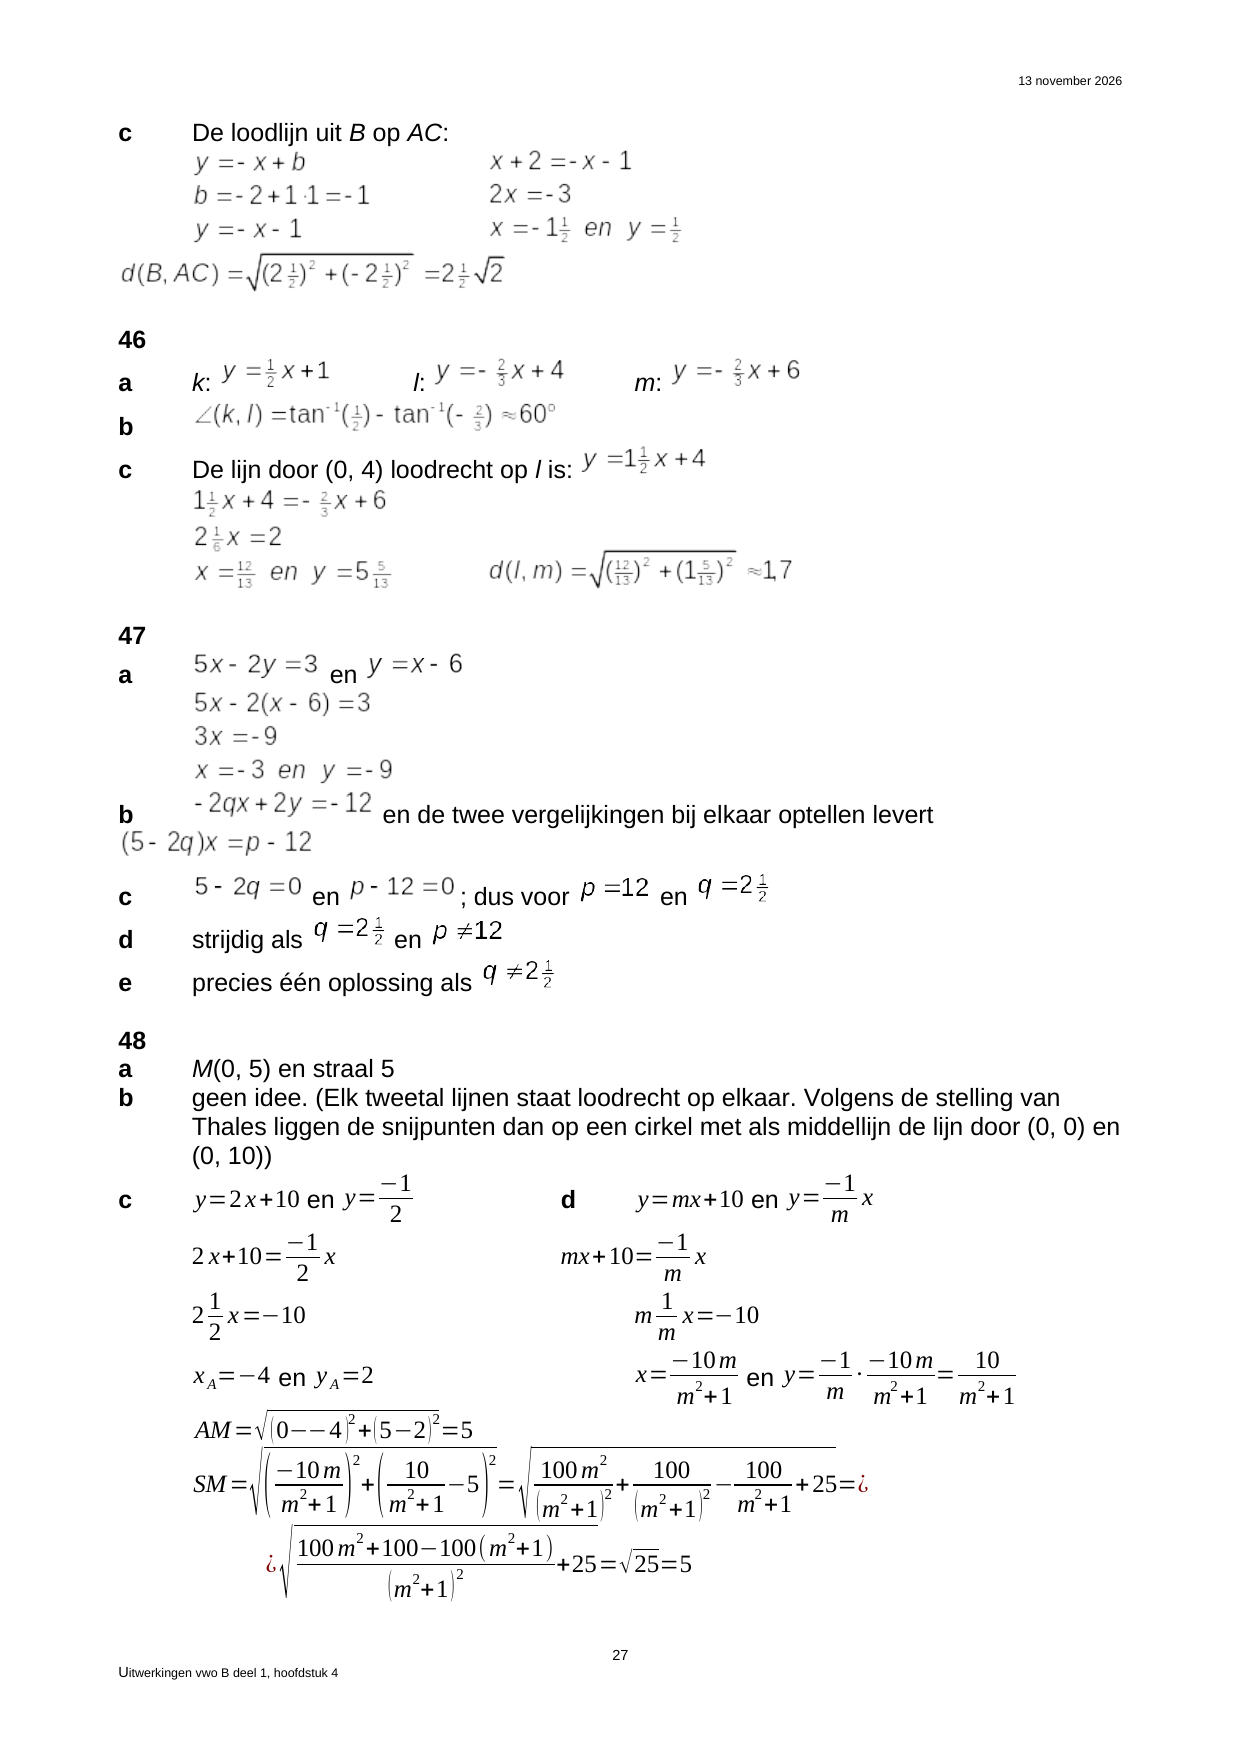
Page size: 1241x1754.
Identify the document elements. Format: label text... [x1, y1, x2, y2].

text 47 [118, 621, 1122, 650]
text b en de twee vergelijkingen bij elkaar optellen levert [118, 790, 1122, 868]
text c De lijn door (0, 4) loodrecht op l is: [118, 441, 1122, 484]
text c De loodlijn uit B op AC: [118, 118, 1122, 147]
text b geen idee. (Elk tweetal lijnen staat loodrecht op elkaar. Volgens de stelling van Thales liggen de snijpunten dan op een cirkel met als middellijn de lijn door (0, 0) en (0, 10)) [118, 1083, 1122, 1169]
text b [118, 397, 1122, 441]
text 48 [118, 1026, 1122, 1054]
text 46 [118, 325, 1122, 353]
text d strijdig als en [118, 911, 1122, 954]
text a en [118, 650, 1122, 689]
text c en ; dus voor en [118, 868, 1122, 911]
text a M(0, 5) en straal 5 [118, 1054, 1122, 1083]
text a k: l: m: [118, 353, 1122, 397]
text e precies één oplossing als [118, 954, 1122, 997]
text c en d en [118, 1169, 1122, 1228]
text en en [118, 1346, 1122, 1409]
